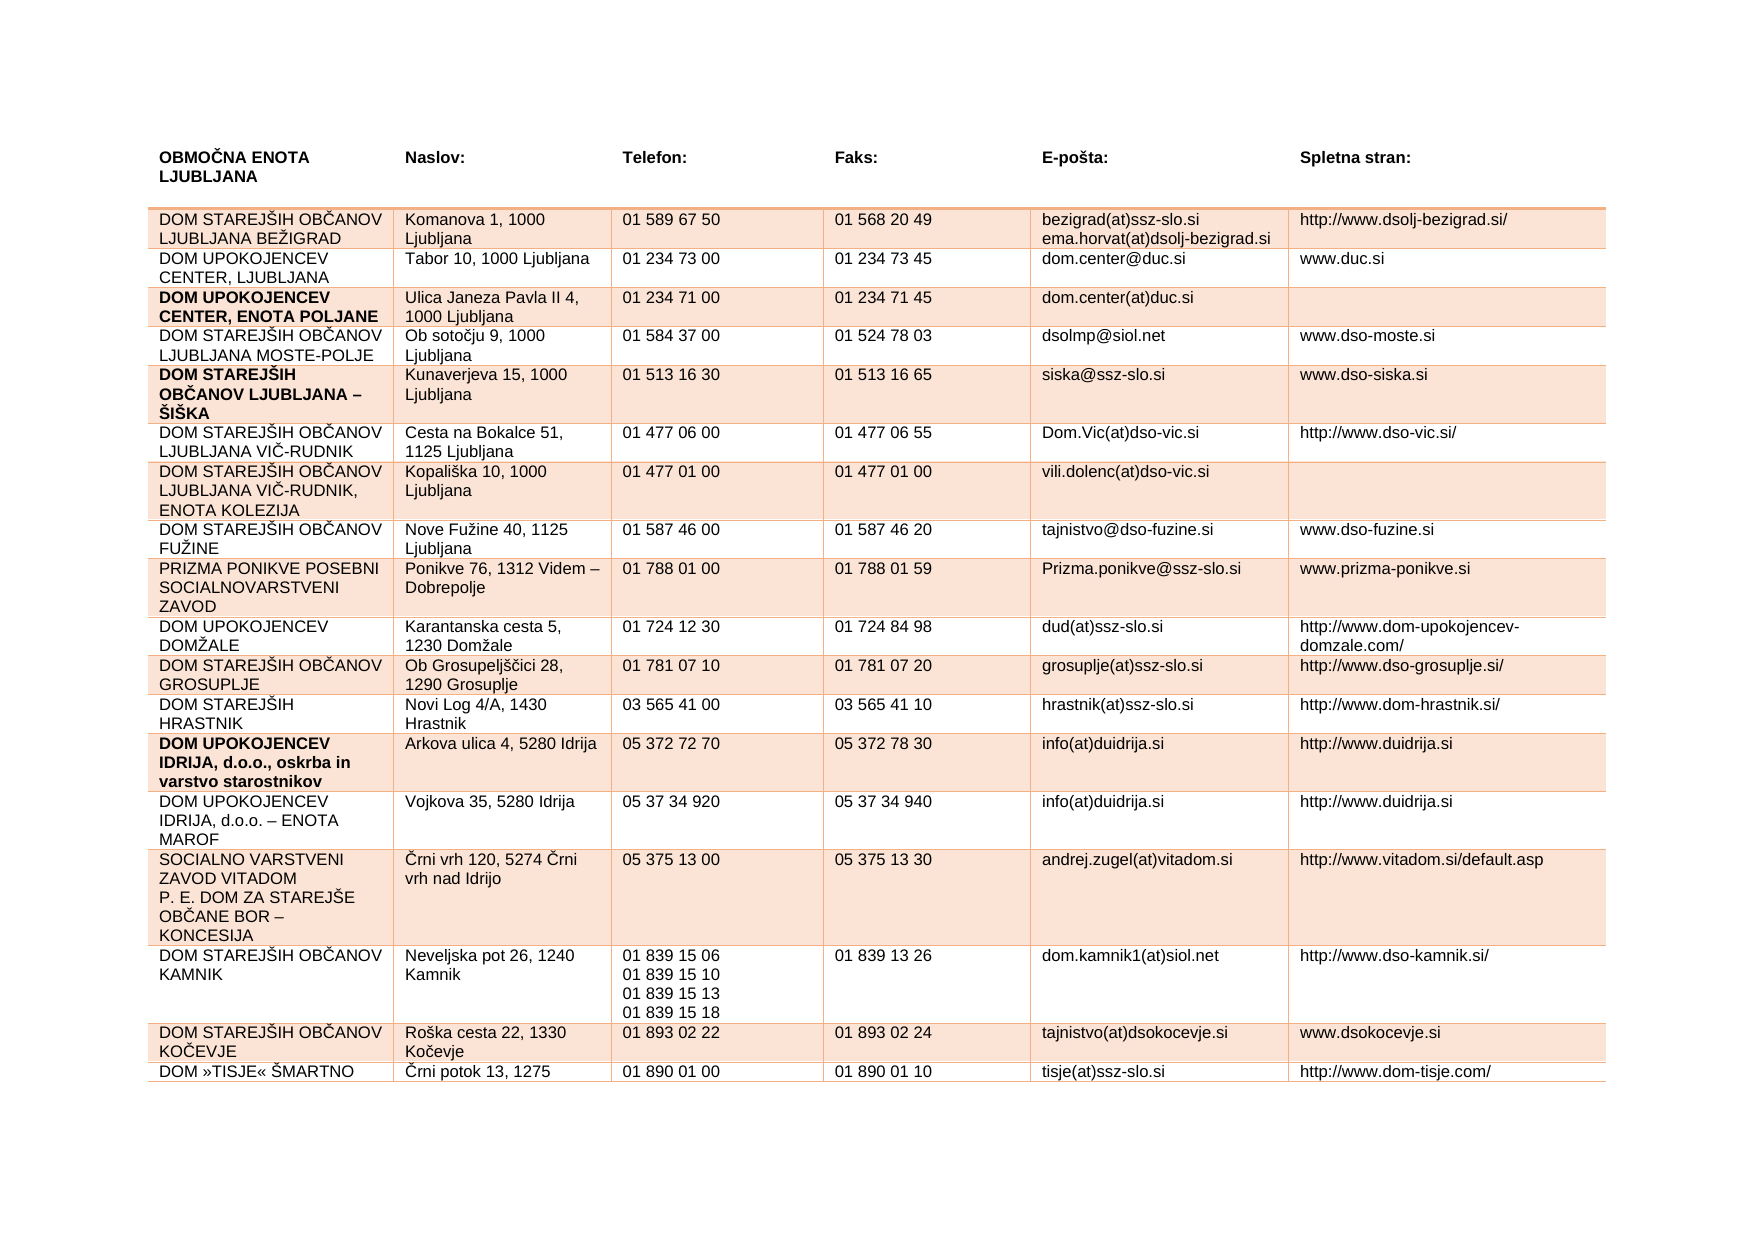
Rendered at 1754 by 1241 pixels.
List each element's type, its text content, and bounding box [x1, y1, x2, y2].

table_cell Ponikve 76, 1312 Videm – Dobrepolje [394, 559, 611, 616]
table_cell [394, 1063, 611, 1081]
table_cell dom.center(at)duc.si [1031, 288, 1288, 326]
table_cell www.dso-fuzine.si [1289, 521, 1606, 558]
table_cell 01 724 12 30 [612, 618, 823, 655]
table_cell DOM STAREJŠIH OBČANOV LJUBLJANA – ŠIŠKA [148, 366, 393, 423]
table_cell DOM STAREJŠIH OBČANOV KAMNIK [148, 946, 393, 1022]
table_cell 01 893 02 24 [824, 1024, 1030, 1061]
table_cell 01 568 20 49 [824, 210, 1030, 248]
table_cell 01 839 15 06 01 839 15 10 01 839 15 13 01 839 15 18 [612, 946, 823, 1022]
table_cell 01 587 46 00 [612, 521, 823, 558]
table_cell http://www.dom-upokojencev-domzale.com/ [1289, 618, 1606, 655]
table_cell Novi Log 4/A, 1430 Hrastnik [394, 695, 611, 733]
table_cell DOM STAREJŠIH OBČANOV LJUBLJANA BEŽIGRAD [148, 210, 393, 248]
table_cell 01 724 84 98 [824, 618, 1030, 655]
table_cell info(at)duidrija.si [1031, 734, 1288, 791]
table_cell www.dso-moste.si [1289, 327, 1606, 364]
table_cell http://www.dso-kamnik.si/ [1289, 946, 1606, 1022]
table_cell http://www.duidrija.si [1289, 792, 1606, 849]
table_cell 01 477 06 00 [612, 424, 823, 461]
table_cell SOCIALNO VARSTVENI ZAVOD VITADOM P. E. DOM ZA STAREJŠE OBČANE BOR – KONCESIJA [148, 850, 393, 945]
table_cell http://www.dom-hrastnik.si/ [1289, 695, 1606, 733]
table_cell 01 788 01 59 [824, 559, 1030, 616]
table_cell Tabor 10, 1000 Ljubljana [394, 249, 611, 287]
table_cell 01 781 07 20 [824, 656, 1030, 694]
table_cell dom.kamnik1(at)siol.net [1031, 946, 1288, 1022]
table_cell Cesta na Bokalce 51, 1125 Ljubljana [394, 424, 611, 461]
table_cell DOM STAREJŠIH OBČANOV GROSUPLJE [148, 656, 393, 694]
table_cell 01 781 07 10 [612, 656, 823, 694]
table_cell 01 234 73 45 [824, 249, 1030, 287]
table_cell Dom.Vic(at)dso-vic.si [1031, 424, 1288, 461]
table_cell 01 890 01 10 [824, 1063, 1030, 1081]
table_cell DOM UPOKOJENCEV IDRIJA, d.o.o. – ENOTA MAROF [148, 792, 393, 849]
table_cell 01 890 01 00 [612, 1063, 823, 1081]
table_cell www.dso-siska.si [1289, 366, 1606, 423]
table_cell http://www.vitadom.si/default.asp [1289, 850, 1606, 945]
table_cell 05 375 13 30 [824, 850, 1030, 945]
table_cell DOM UPOKOJENCEV CENTER, LJUBLJANA [148, 249, 393, 287]
table_cell 01 477 01 00 [824, 463, 1030, 519]
table_cell andrej.zugel(at)vitadom.si [1031, 850, 1288, 945]
table_cell [1289, 463, 1606, 519]
table_cell 05 375 13 00 [612, 850, 823, 945]
table_cell Kopališka 10, 1000 Ljubljana [394, 463, 611, 519]
table_cell hrastnik(at)ssz-slo.si [1031, 695, 1288, 733]
table_cell dud(at)ssz-slo.si [1031, 618, 1288, 655]
table_header Faks: [823, 148, 1031, 207]
table_cell DOM STAREJŠIH OBČANOV LJUBLJANA VIČ-RUDNIK, ENOTA KOLEZIJA [148, 463, 393, 519]
table_cell http://www.duidrija.si [1289, 734, 1606, 791]
table_cell DOM STAREJŠIH OBČANOV LJUBLJANA VIČ-RUDNIK [148, 424, 393, 461]
table_cell grosuplje(at)ssz-slo.si [1031, 656, 1288, 694]
table_cell [1289, 288, 1606, 326]
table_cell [148, 1063, 393, 1081]
table_cell dsolmp@siol.net [1031, 327, 1288, 364]
table_cell siska@ssz-slo.si [1031, 366, 1288, 423]
table_cell Ob Grosupeljščici 28, 1290 Grosuplje [394, 656, 611, 694]
table_cell 01 477 06 55 [824, 424, 1030, 461]
table_cell www.dsokocevje.si [1289, 1024, 1606, 1061]
table_cell Neveljska pot 26, 1240 Kamnik [394, 946, 611, 1022]
table_cell Kunaverjeva 15, 1000 Ljubljana [394, 366, 611, 423]
table_cell Nove Fužine 40, 1125 Ljubljana [394, 521, 611, 558]
table_cell 01 513 16 65 [824, 366, 1030, 423]
table_cell Arkova ulica 4, 5280 Idrija [394, 734, 611, 791]
table_cell 03 565 41 00 [612, 695, 823, 733]
table_cell 03 565 41 10 [824, 695, 1030, 733]
table_cell http://www.dso-vic.si/ [1289, 424, 1606, 461]
table_cell DOM STAREJŠIH OBČANOV LJUBLJANA MOSTE-POLJE [148, 327, 393, 364]
table_cell 01 234 71 45 [824, 288, 1030, 326]
table_cell PRIZMA PONIKVE POSEBNI SOCIALNOVARSTVENI ZAVOD [148, 559, 393, 616]
table_cell DOM UPOKOJENCEV CENTER, ENOTA POLJANE [148, 288, 393, 326]
table_cell 01 234 71 00 [612, 288, 823, 326]
table_cell Prizma.ponikve@ssz-slo.si [1031, 559, 1288, 616]
table_cell DOM STAREJŠIH OBČANOV FUŽINE [148, 521, 393, 558]
table_cell http://www.dsolj-bezigrad.si/ [1289, 210, 1606, 248]
table_cell Komanova 1, 1000 Ljubljana [394, 210, 611, 248]
table_cell DOM STAREJŠIH HRASTNIK [148, 695, 393, 733]
table_cell bezigrad(at)ssz-slo.si ema.horvat(at)dsolj-bezigrad.si [1031, 210, 1288, 248]
table_cell 01 524 78 03 [824, 327, 1030, 364]
table_cell 05 37 34 920 [612, 792, 823, 849]
table_cell 05 37 34 940 [824, 792, 1030, 849]
table_cell Karantanska cesta 5, 1230 Domžale [394, 618, 611, 655]
table_cell 05 372 72 70 [612, 734, 823, 791]
table_cell 05 372 78 30 [824, 734, 1030, 791]
table_cell info(at)duidrija.si [1031, 792, 1288, 849]
table_cell DOM STAREJŠIH OBČANOV KOČEVJE [148, 1024, 393, 1061]
table_cell Ob sotočju 9, 1000 Ljubljana [394, 327, 611, 364]
table_cell 01 839 13 26 [824, 946, 1030, 1022]
table_header E-pošta: [1031, 148, 1289, 207]
table_cell 01 584 37 00 [612, 327, 823, 364]
table_cell tajnistvo(at)dsokocevje.si [1031, 1024, 1288, 1061]
table_cell Črni vrh 120, 5274 Črni vrh nad Idrijo [394, 850, 611, 945]
table_cell Roška cesta 22, 1330 Kočevje [394, 1024, 611, 1061]
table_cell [1289, 1063, 1606, 1081]
table_cell vili.dolenc(at)dso-vic.si [1031, 463, 1288, 519]
table_cell Ulica Janeza Pavla II 4, 1000 Ljubljana [394, 288, 611, 326]
table_cell 01 893 02 22 [612, 1024, 823, 1061]
table_cell 01 513 16 30 [612, 366, 823, 423]
table_cell 01 587 46 20 [824, 521, 1030, 558]
table_cell tisje(at)ssz-slo.si [1031, 1063, 1288, 1081]
table_header Naslov: [394, 148, 611, 207]
table_cell dom.center@duc.si [1031, 249, 1288, 287]
table_cell http://www.dso-grosuplje.si/ [1289, 656, 1606, 694]
table_header OBMOČNA ENOTA LJUBLJANA [148, 148, 394, 207]
table_cell www.prizma-ponikve.si [1289, 559, 1606, 616]
table_cell 01 234 73 00 [612, 249, 823, 287]
table_cell www.duc.si [1289, 249, 1606, 287]
table_header Spletna stran: [1289, 148, 1606, 207]
table_cell 01 589 67 50 [612, 210, 823, 248]
table_header Telefon: [611, 148, 823, 207]
table_cell 01 477 01 00 [612, 463, 823, 519]
table_cell Vojkova 35, 5280 Idrija [394, 792, 611, 849]
table_cell 01 788 01 00 [612, 559, 823, 616]
table_cell tajnistvo@dso-fuzine.si [1031, 521, 1288, 558]
table_cell DOM UPOKOJENCEV DOMŽALE [148, 618, 393, 655]
table_cell DOM UPOKOJENCEV IDRIJA, d.o.o., oskrba in varstvo starostnikov [148, 734, 393, 791]
